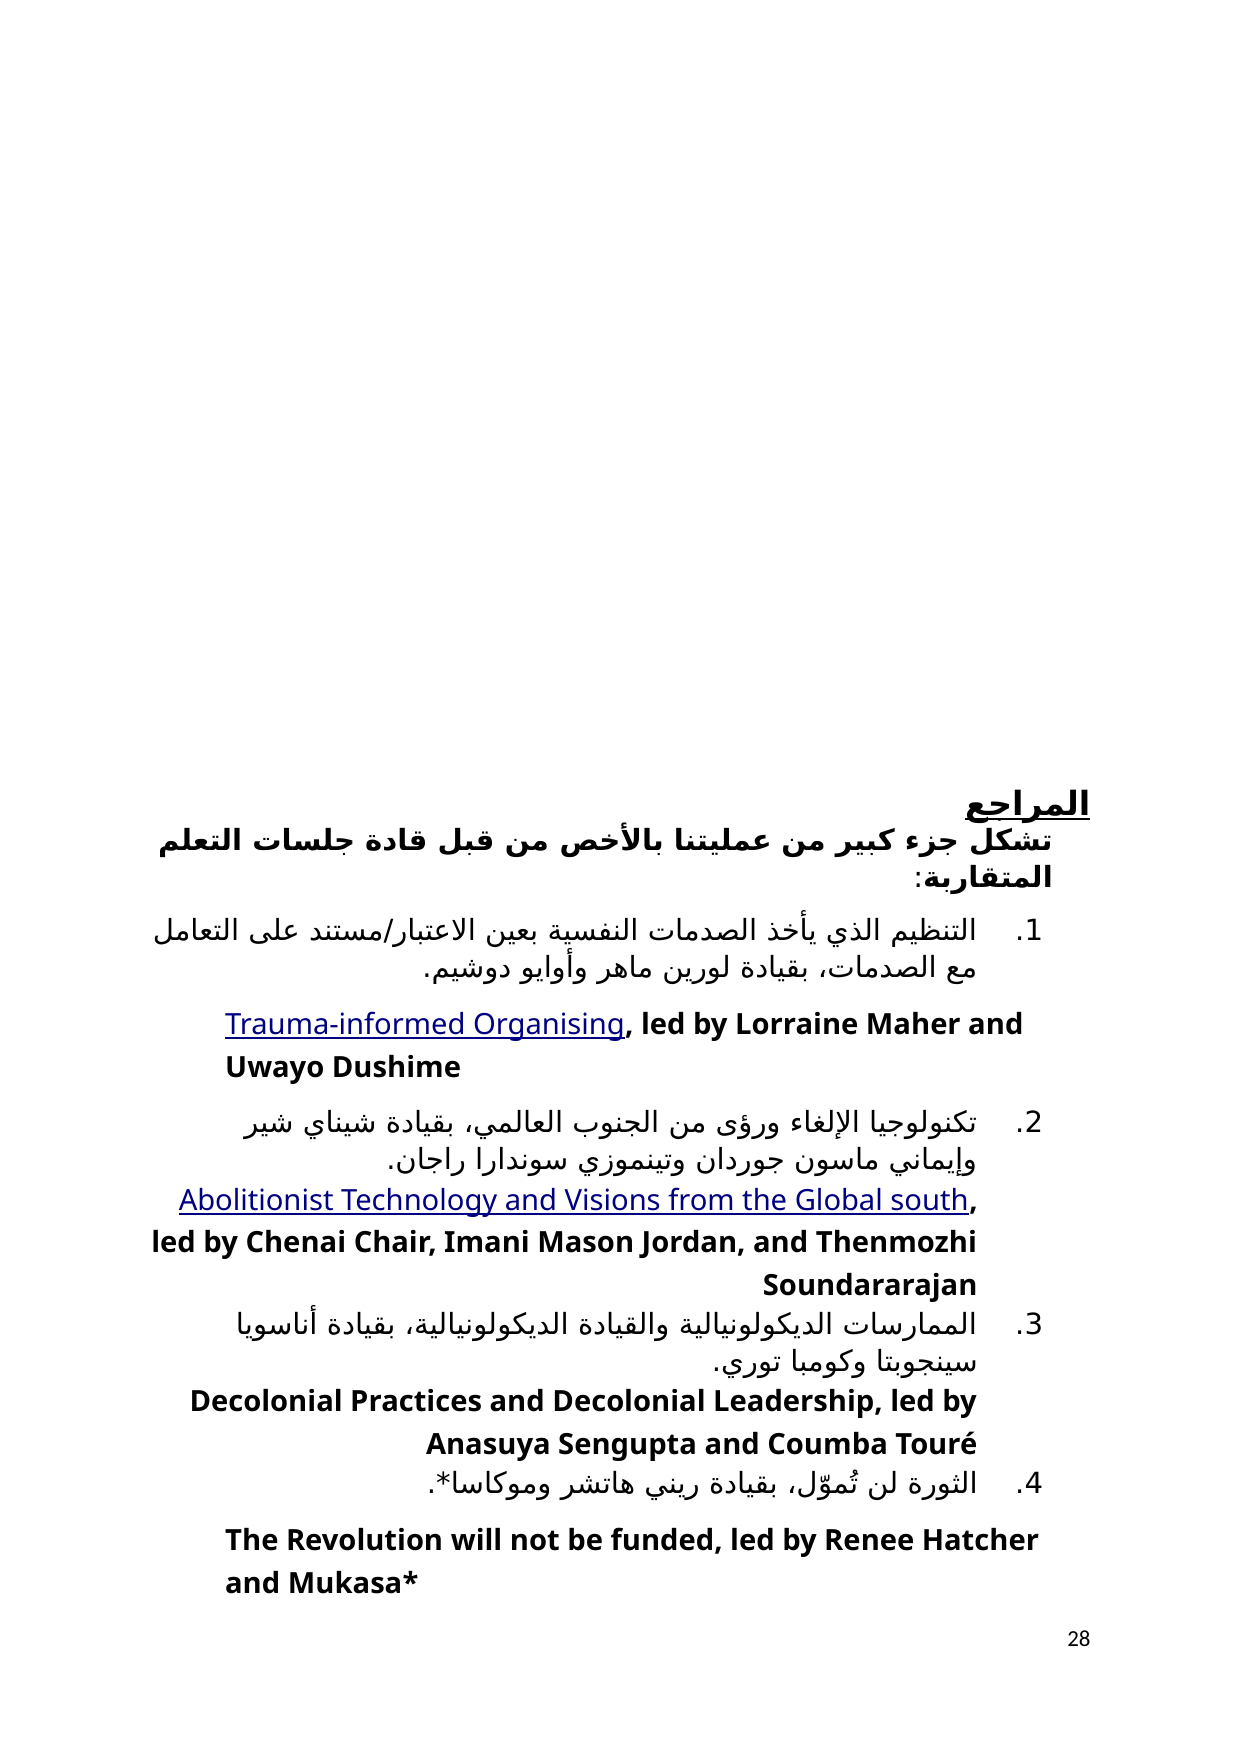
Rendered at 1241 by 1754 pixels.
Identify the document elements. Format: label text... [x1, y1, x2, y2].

text The Revolution will not be funded, led by Renee Hatcher and Mukasa* [225, 1520, 1090, 1602]
list تكنولوجيا الإلغاء ورؤى من الجنوب العالمي، بقيادة شيناي شير وإيماني ماسون جوردان وتينموزي سوندارا راجان. [150, 1106, 1015, 1176]
text تشكل جزء كبير من عمليتنا بالأخص من قبل قادة جلسات التعلم المتقاربة: [150, 823, 1053, 894]
list التنظيم الذي يأخذ الصدمات النفسية بعين الاعتبار/مستند على التعامل مع الصدمات، بقيادة لورين ماهر وأوايو دوشيم. [150, 913, 1015, 984]
list الممارسات الديكولونيالية والقيادة الديكولونيالية، بقيادة أناسويا سينجوبتا وكومبا توري. [150, 1307, 1015, 1378]
text Trauma-informed Organising, led by Lorraine Maher and Uwayo Dushime [225, 1003, 1090, 1086]
subtitle المراجع [150, 784, 1090, 823]
list الثورة لن تُموّل، بقيادة ريني هاتشر وموكاسا*. [150, 1466, 1015, 1500]
list Decolonial Practices and Decolonial Leadership, led by Anasuya Sengupta and Coumba Touré [150, 1381, 978, 1463]
list Abolitionist Technology and Visions from the Global south, led by Chenai Chair, Imani Mason Jordan, and Thenmozhi Soundararajan [150, 1179, 978, 1304]
